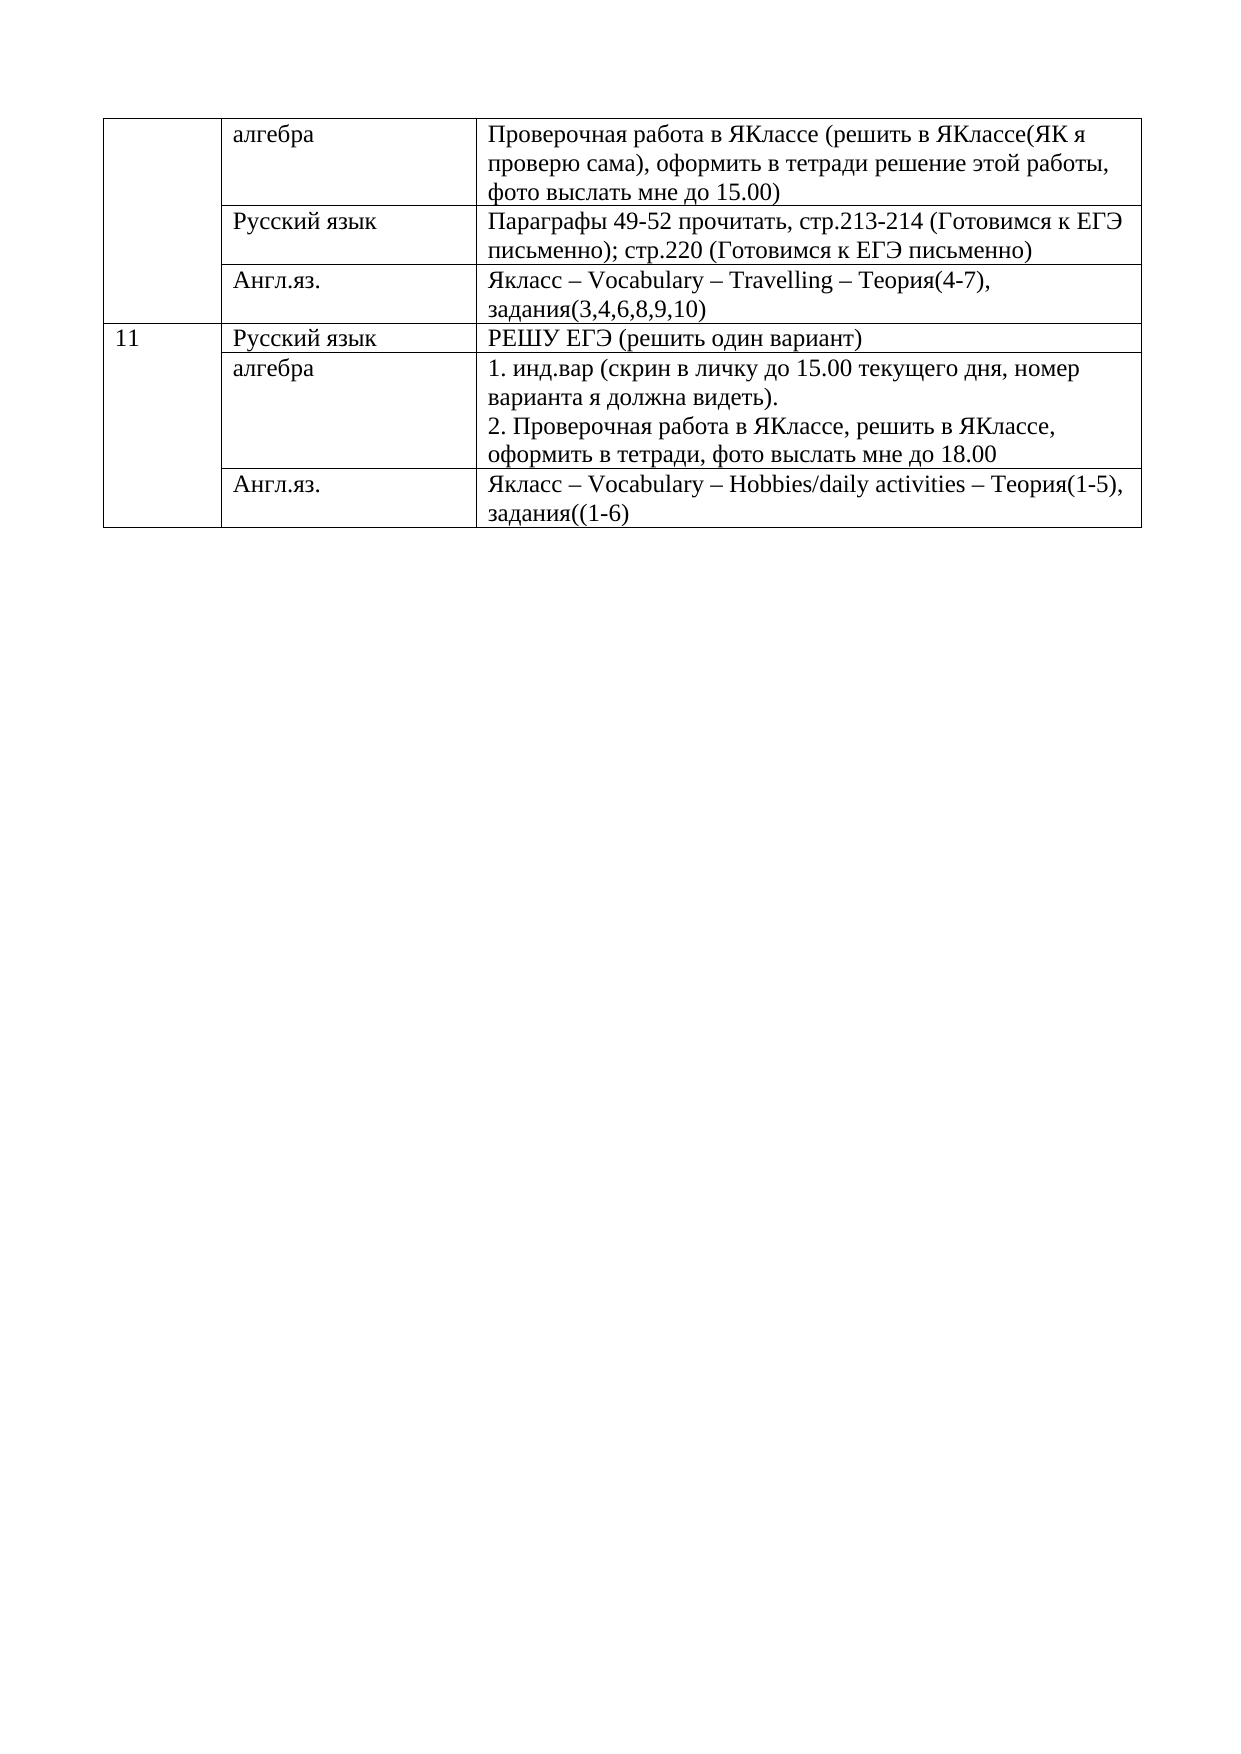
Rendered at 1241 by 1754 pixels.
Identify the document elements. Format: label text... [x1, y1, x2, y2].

table_cell Проверочная работа в ЯКлассе (решить в ЯКлассе(ЯК я проверю сама), оформить в тетради решение этой работы, фото выслать мне до 15.00) [477, 119, 1141, 205]
table_cell Параграфы 49-52 прочитать, стр.213-214 (Готовимся к ЕГЭ письменно); стр.220 (Готовимся к ЕГЭ письменно) [477, 206, 1141, 264]
table_cell РЕШУ ЕГЭ (решить один вариант) [477, 324, 1141, 352]
table_cell 10 [104, 119, 221, 322]
table_cell Русский язык [222, 206, 476, 264]
table_cell Якласс – Vocabulary – Travelling – Теория(4-7), задания(3,4,6,8,9,10) [477, 265, 1141, 322]
table_cell Якласс – Vocabulary – Hobbies/daily activities – Теория(1-5), задания((1-6) [477, 469, 1141, 527]
table_cell алгебра [222, 353, 476, 468]
table_cell алгебра [222, 119, 476, 205]
table_cell Англ.яз. [222, 469, 476, 527]
table_cell 11 [104, 324, 221, 527]
table_cell Русский язык [222, 324, 476, 352]
table_cell 1. инд.вар (скрин в личку до 15.00 текущего дня, номер варианта я должна видеть). 2. Проверочная работа в ЯКлассе, решить в ЯКлассе, оформить в тетради, фото выслать мне до 18.00 [477, 353, 1141, 468]
table_cell Англ.яз. [222, 265, 476, 322]
